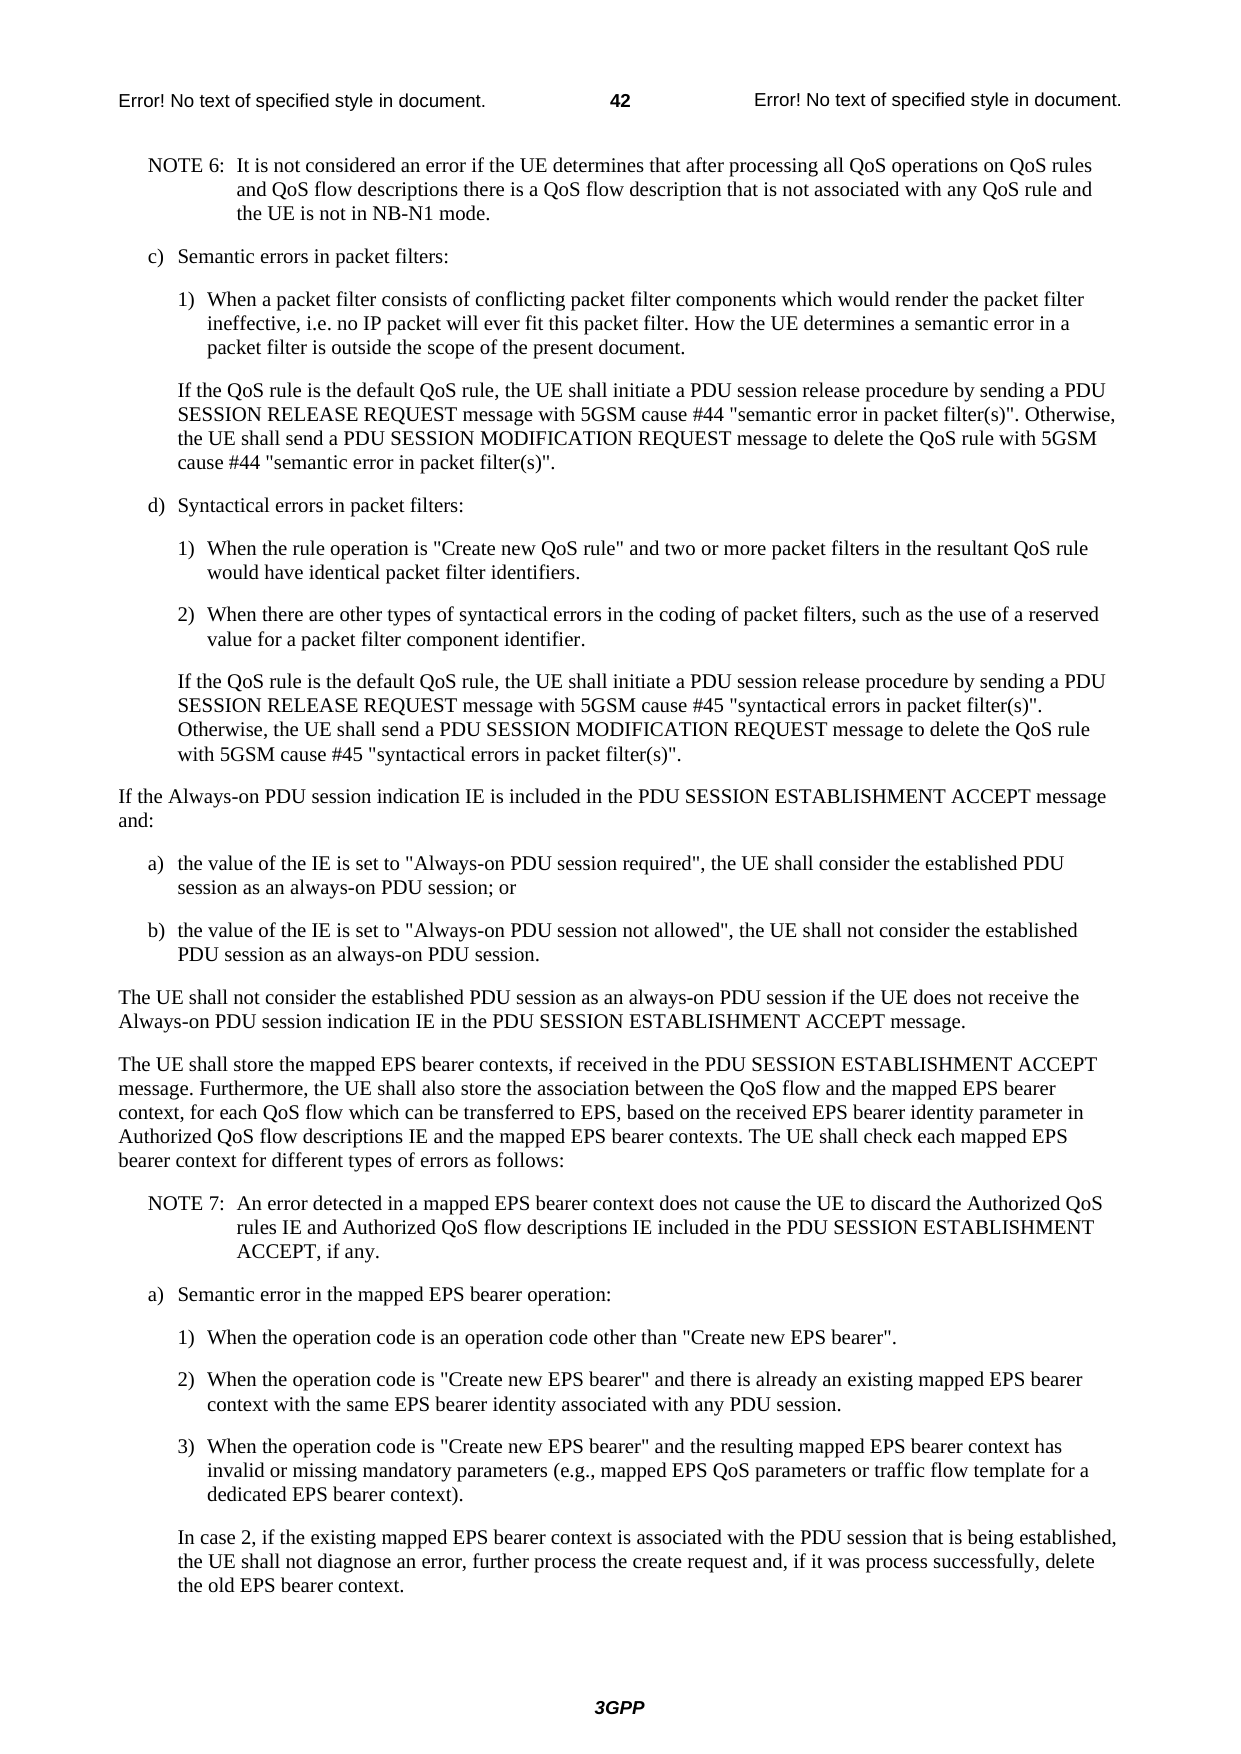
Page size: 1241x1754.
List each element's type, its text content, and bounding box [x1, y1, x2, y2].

text 1) When the operation code is an operation code other than "Create new EPS bearer". [177, 1324, 1122, 1349]
text NOTE 7: An error detected in a mapped EPS bearer context does not cause the UE to discard the Authorized QoS rules IE and Authorized QoS flow descriptions IE included in the PDU SESSION ESTABLISHMENT ACCEPT, if any. [148, 1191, 1122, 1263]
text b) the value of the IE is set to "Always-on PDU session not allowed", the UE shall not consider the established PDU session as an always-on PDU session. [148, 918, 1122, 966]
text 2) When the operation code is "Create new EPS bearer" and there is already an existing mapped EPS bearer context with the same EPS bearer identity associated with any PDU session. [177, 1367, 1122, 1416]
text 1) When the rule operation is "Create new QoS rule" and two or more packet filters in the resultant QoS rule would have identical packet filter identifiers. [177, 536, 1122, 584]
text a) the value of the IE is set to "Always-on PDU session required", the UE shall consider the established PDU session as an always-on PDU session; or [148, 851, 1122, 899]
text If the Always-on PDU session indication IE is included in the PDU SESSION ESTABLISHMENT ACCEPT message and: [118, 784, 1122, 832]
text 1) When a packet filter consists of conflicting packet filter components which would render the packet filter ineffective, i.e. no IP packet will ever fit this packet filter. How the UE determines a semantic error in a packet filter is outside the scope of the present document. [177, 287, 1122, 359]
text 2) When there are other types of syntactical errors in the coding of packet filters, such as the use of a reserved value for a packet filter component identifier. [177, 602, 1122, 651]
text d) Syntactical errors in packet filters: [148, 493, 1122, 517]
text If the QoS rule is the default QoS rule, the UE shall initiate a PDU session release procedure by sending a PDU SESSION RELEASE REQUEST message with 5GSM cause #44 "semantic error in packet filter(s)". Otherwise, the UE shall send a PDU SESSION MODIFICATION REQUEST message to delete the QoS rule with 5GSM cause #44 "semantic error in packet filter(s)". [148, 378, 1122, 474]
text c) Semantic errors in packet filters: [148, 244, 1122, 268]
text NOTE 6: It is not considered an error if the UE determines that after processing all QoS operations on QoS rules and QoS flow descriptions there is a QoS flow description that is not associated with any QoS rule and the UE is not in NB-N1 mode. [148, 153, 1122, 225]
text 3) When the operation code is "Create new EPS bearer" and the resulting mapped EPS bearer context has invalid or missing mandatory parameters (e.g., mapped EPS QoS parameters or traffic flow template for a dedicated EPS bearer context). [177, 1434, 1122, 1506]
text In case 2, if the existing mapped EPS bearer context is associated with the PDU session that is being established, the UE shall not diagnose an error, further process the create request and, if it was process successfully, delete the old EPS bearer context. [148, 1525, 1122, 1597]
text If the QoS rule is the default QoS rule, the UE shall initiate a PDU session release procedure by sending a PDU SESSION RELEASE REQUEST message with 5GSM cause #45 "syntactical errors in packet filter(s)". Otherwise, the UE shall send a PDU SESSION MODIFICATION REQUEST message to delete the QoS rule with 5GSM cause #45 "syntactical errors in packet filter(s)". [148, 669, 1122, 766]
text The UE shall store the mapped EPS bearer contexts, if received in the PDU SESSION ESTABLISHMENT ACCEPT message. Furthermore, the UE shall also store the association between the QoS flow and the mapped EPS bearer context, for each QoS flow which can be transferred to EPS, based on the received EPS bearer identity parameter in Authorized QoS flow descriptions IE and the mapped EPS bearer contexts. The UE shall check each mapped EPS bearer context for different types of errors as follows: [118, 1052, 1122, 1172]
text The UE shall not consider the established PDU session as an always-on PDU session if the UE does not receive the Always-on PDU session indication IE in the PDU SESSION ESTABLISHMENT ACCEPT message. [118, 985, 1122, 1033]
text a) Semantic error in the mapped EPS bearer operation: [148, 1282, 1122, 1306]
